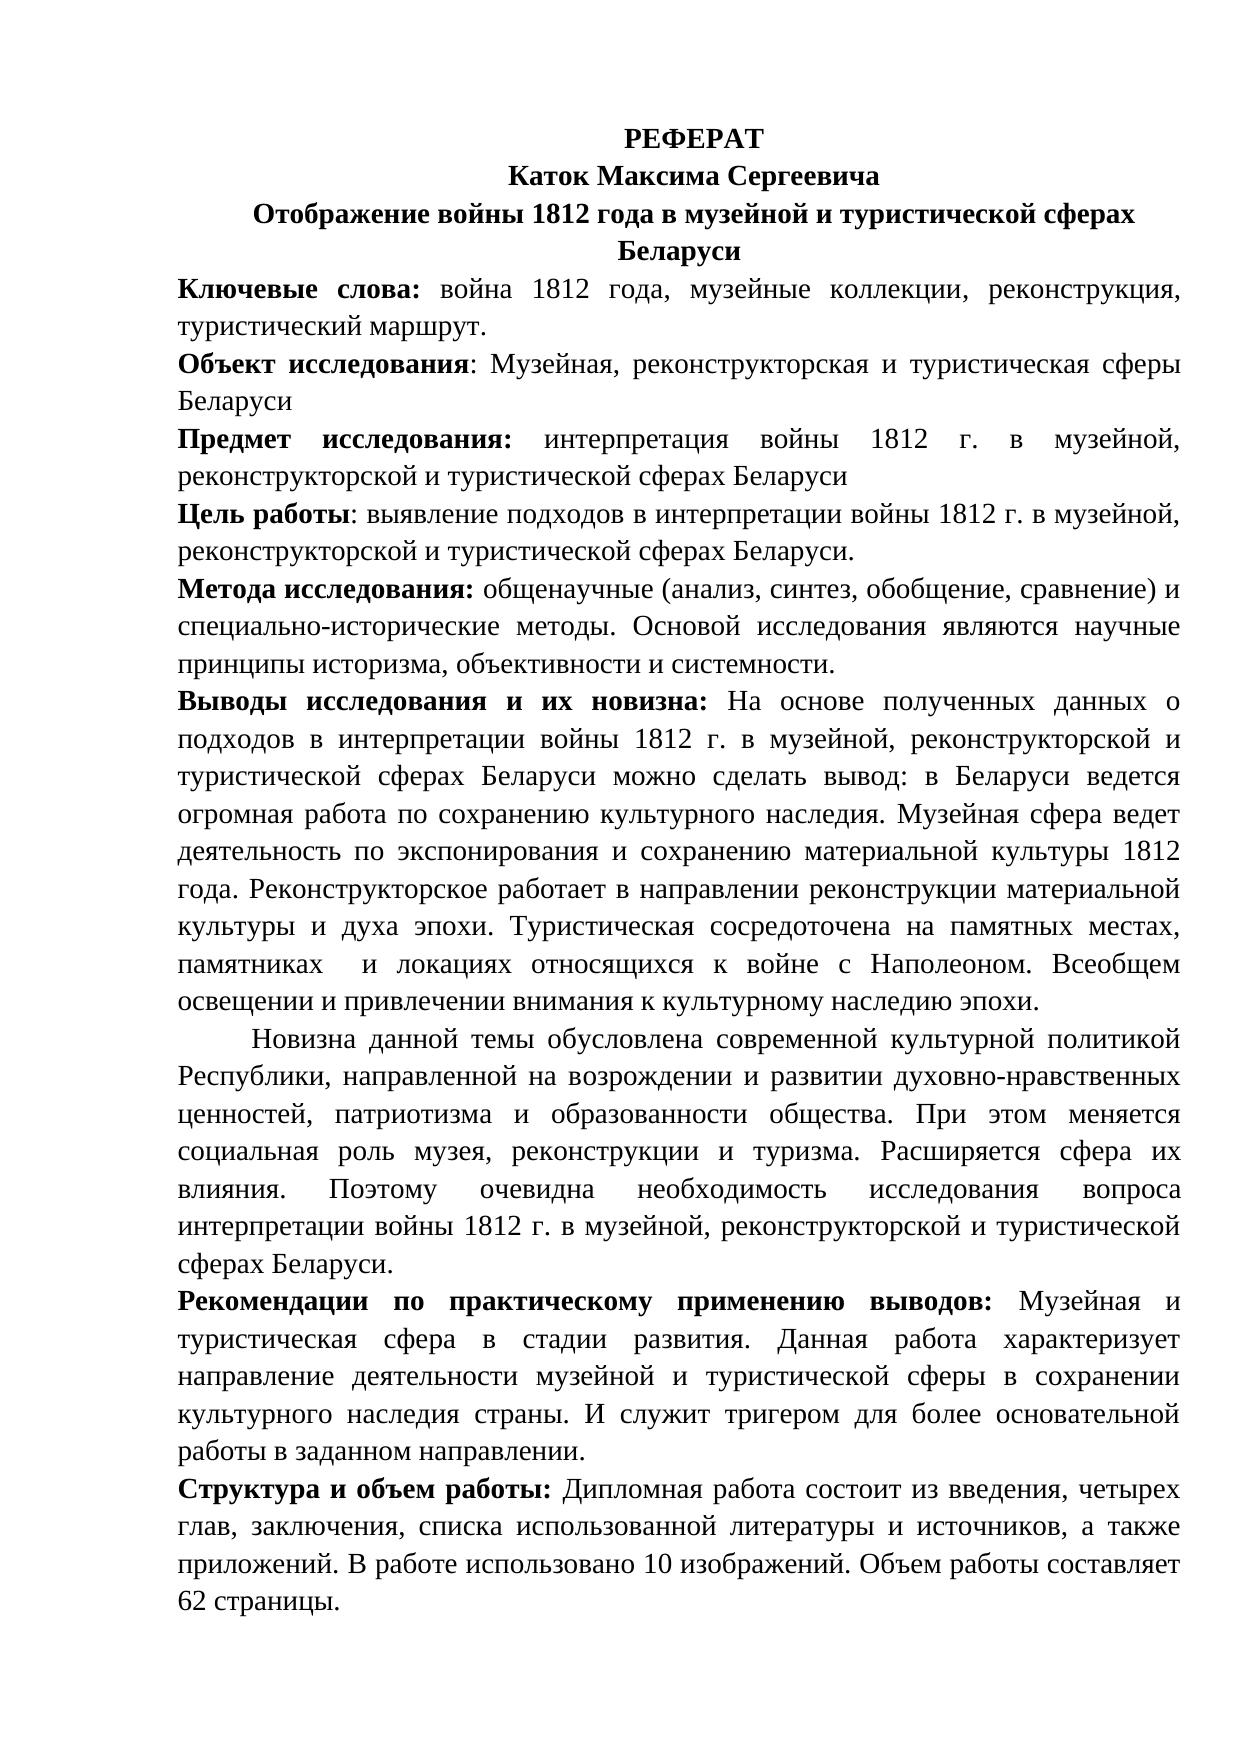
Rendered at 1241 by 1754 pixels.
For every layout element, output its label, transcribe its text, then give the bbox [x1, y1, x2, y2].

text Метода исследования: общенаучные (анализ, синтез, обобщение, сравнение) и специально-исторические методы. Основой исследования являются научные принципы историзма, объективности и системности. [177, 568, 1181, 681]
text Предмет исследования: интерпретация войны 1812 г. в музейной, реконструкторской и туристической сферах Беларуси [177, 418, 1181, 493]
text Структура и объем работы: Дипломная работа состоит из введения, четырех глав, заключения, списка использованной литературы и источников, а также приложений. В работе использовано 10 изображений. Объем работы составляет 62 страницы. [177, 1468, 1181, 1618]
text Каток Максима Сергеевича [177, 156, 1181, 193]
text РЕФЕРАТ [177, 118, 1181, 156]
text Новизна данной темы обусловлена современной культурной политикой Республики, направленной на возрождении и развитии духовно-нравственных ценностей, патриотизма и образованности общества. При этом меняется социальная роль музея, реконструкции и туризма. Расширяется сфера их влияния. Поэтому очевидна необходимость исследования вопроса интерпретации войны 1812 г. в музейной, реконструкторской и туристической сферах Беларуси. [177, 1018, 1181, 1281]
text Цель работы: выявление подходов в интерпретации войны 1812 г. в музейной, реконструкторской и туристической сферах Беларуси. [177, 493, 1181, 568]
text Выводы исследования и их новизна: На основе полученных данных о подходов в интерпретации войны 1812 г. в музейной, реконструкторской и туристической сферах Беларуси можно сделать вывод: в Беларуси ведется огромная работа по сохранению культурного наследия. Музейная сфера ведет деятельность по экспонирования и сохранению материальной культуры 1812 года. Реконструкторское работает в направлении реконструкции материальной культуры и духа эпохи. Туристическая сосредоточена на памятных местах, памятниках и локациях относящихся к войне с Наполеоном. Всеобщем освещении и привлечении внимания к культурному наследию эпохи. [177, 681, 1181, 1018]
text Объект исследования: Музейная, реконструкторская и туристическая сферы Беларуси [177, 343, 1181, 418]
text Рекомендации по практическому применению выводов: Музейная и туристическая сфера в стадии развития. Данная работа характеризует направление деятельности музейной и туристической сферы в сохранении культурного наследия страны. И служит тригером для более основательной работы в заданном направлении. [177, 1281, 1181, 1468]
text Ключевые слова: война 1812 года, музейные коллекции, реконструкция, туристический маршрут. [177, 268, 1181, 343]
text Отображение войны 1812 года в музейной и туристической сферах Беларуси [177, 193, 1181, 268]
